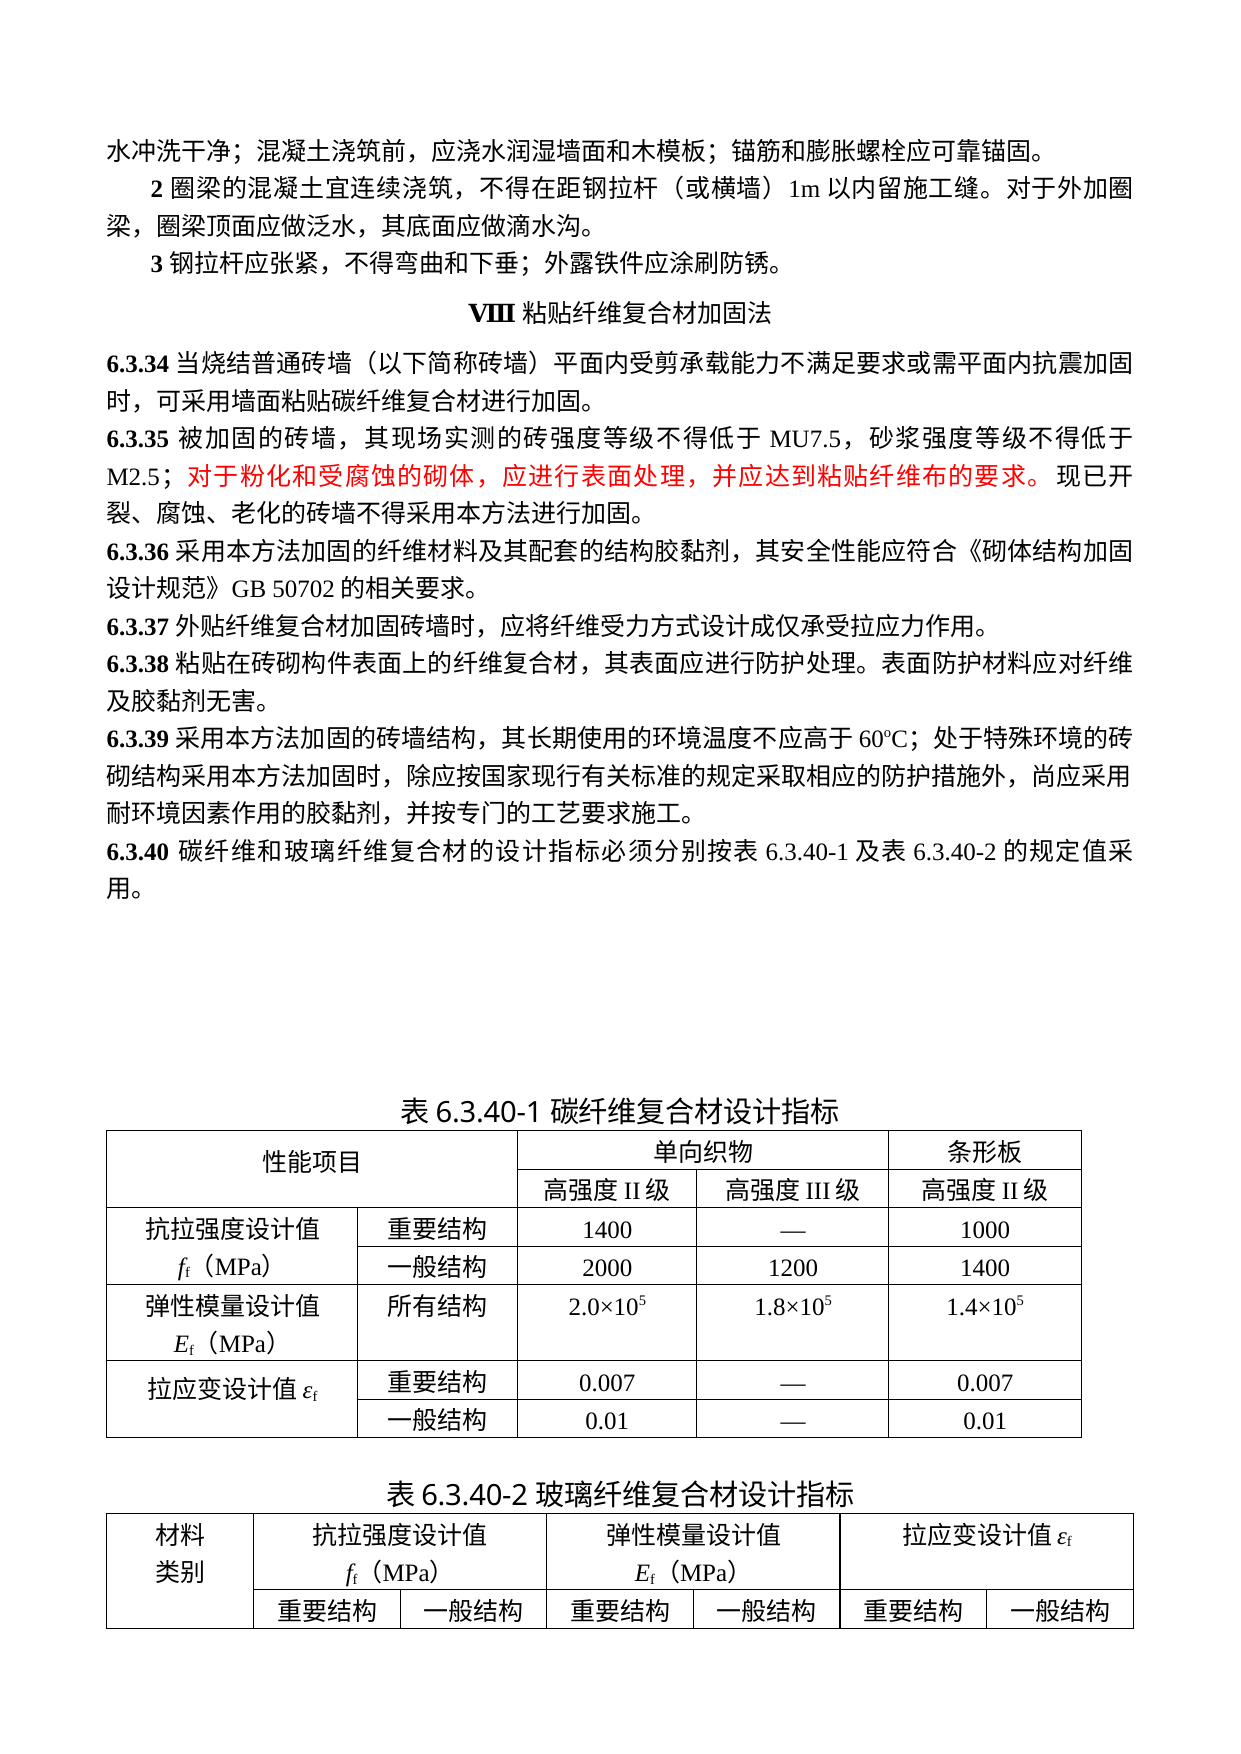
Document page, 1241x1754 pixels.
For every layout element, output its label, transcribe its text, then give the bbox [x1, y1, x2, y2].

table_cell — [697, 1361, 888, 1399]
table_cell — [697, 1208, 888, 1246]
table_cell 所有结构 [358, 1285, 517, 1360]
table_header 抗拉强度设计值ff（MPa） [254, 1514, 546, 1589]
table_cell 2000 [518, 1247, 696, 1284]
table_cell 一般结构 [358, 1400, 517, 1437]
text 6.3.34 当烧结普通砖墙（以下简称砖墙）平面内受剪承载能力不满足要求或需平面内抗震加固时，可采用墙面粘贴碳纤维复合材进行加固。 [106, 342, 1134, 417]
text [106, 130, 1134, 167]
table_cell 0.01 [889, 1400, 1081, 1437]
table_header 弹性模量设计值Ef（MPa） [547, 1514, 839, 1589]
text 2 圈梁的混凝土宜连续浇筑，不得在距钢拉杆（或横墙）1m以内留施工缝。对于外加圈梁，圈梁顶面应做泛水，其底面应做滴水沟。 [106, 167, 1134, 242]
table_cell 高强度II级 [889, 1170, 1081, 1207]
table_cell 1.8×105 [697, 1285, 888, 1360]
table_cell 一般结构 [987, 1590, 1133, 1628]
table_cell 1.4×105 [889, 1285, 1081, 1360]
table_cell 高强度II级 [518, 1170, 696, 1207]
table_cell 1200 [697, 1247, 888, 1284]
table_cell 拉应变设计值εf [107, 1361, 357, 1437]
text 6.3.39 采用本方法加固的砖墙结构，其长期使用的环境温度不应高于60oC；处于特殊环境的砖砌结构采用本方法加固时，除应按国家现行有关标准的规定采取相应的防护措施外，尚应采用耐环境因素作用的胶黏剂，并按专门的工艺要求施工。 [106, 717, 1134, 830]
table_cell 0.007 [518, 1361, 696, 1399]
table_cell 0.007 [889, 1361, 1081, 1399]
table_cell 一般结构 [694, 1590, 839, 1628]
text 表6.3.40-1 碳纤维复合材设计指标 [106, 1092, 1134, 1130]
table_cell — [697, 1400, 888, 1437]
table_cell 弹性模量设计值Ef（MPa） [107, 1285, 357, 1360]
text 6.3.40 碳纤维和玻璃纤维复合材的设计指标必须分别按表6.3.40-1及表6.3.40-2的规定值采用。 [106, 830, 1134, 905]
text 6.3.38 粘贴在砖砌构件表面上的纤维复合材，其表面应进行防护处理。表面防护材料应对纤维及胶黏剂无害。 [106, 642, 1134, 717]
table_header 单向织物 [518, 1131, 888, 1168]
table_cell 重要结构 [358, 1208, 517, 1246]
table_cell 一般结构 [401, 1590, 546, 1628]
table_header 材料 类别 [107, 1514, 253, 1628]
table_cell 1400 [889, 1247, 1081, 1284]
table_cell 抗拉强度设计值 ff（MPa） [107, 1208, 357, 1284]
text 3 钢拉杆应张紧，不得弯曲和下垂；外露铁件应涂刷防锈。 [106, 242, 1134, 280]
table_cell 2.0×105 [518, 1285, 696, 1360]
table_cell 1400 [518, 1208, 696, 1246]
table_cell 重要结构 [841, 1590, 986, 1628]
table_cell 重要结构 [547, 1590, 693, 1628]
text 表6.3.40-2 玻璃纤维复合材设计指标 [106, 1476, 1134, 1513]
table_cell 重要结构 [358, 1361, 517, 1399]
table_header 条形板 [889, 1131, 1081, 1168]
text 6.3.35 被加固的砖墙，其现场实测的砖强度等级不得低于MU7.5，砂浆强度等级不得低于M2.5；对于粉化和受腐蚀的砌体，应进行表面处理，并应达到粘贴纤维布的要求。现已开裂、腐蚀、老化的砖墙不得采用本方法进行加固。 [106, 417, 1134, 530]
table_cell 1000 [889, 1208, 1081, 1246]
table_cell 高强度III级 [697, 1170, 888, 1207]
table_cell 一般结构 [358, 1247, 517, 1284]
text 6.3.37 外贴纤维复合材加固砖墙时，应将纤维受力方式设计成仅承受拉应力作用。 [106, 605, 1134, 642]
table_header 性能项目 [107, 1131, 517, 1207]
table_cell 0.01 [518, 1400, 696, 1437]
table_header 拉应变设计值εf [841, 1514, 1133, 1589]
text 6.3.36 采用本方法加固的纤维材料及其配套的结构胶黏剂，其安全性能应符合《砌体结构加固设计规范》GB 50702的相关要求。 [106, 530, 1134, 605]
text Ⅷ 粘贴纤维复合材加固法 [106, 292, 1134, 330]
table_cell 重要结构 [254, 1590, 400, 1628]
